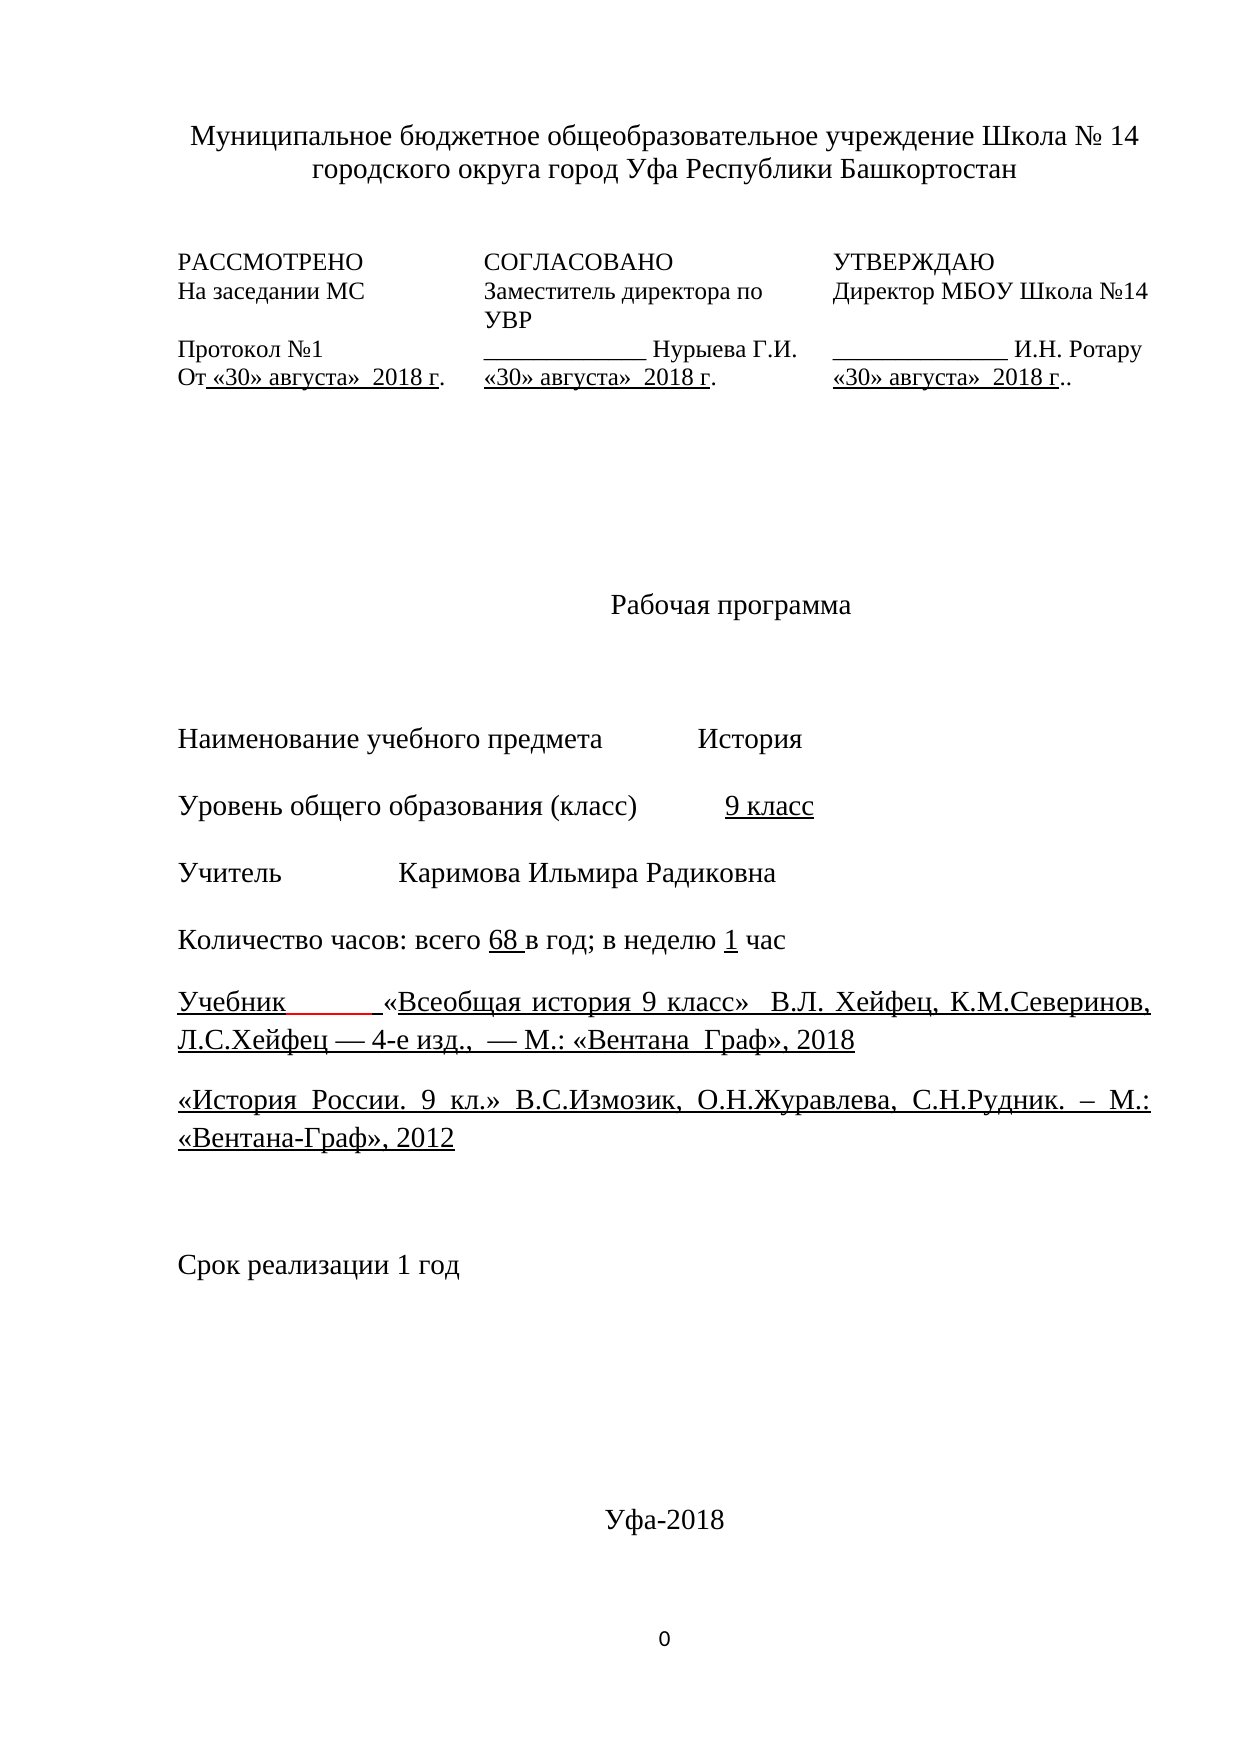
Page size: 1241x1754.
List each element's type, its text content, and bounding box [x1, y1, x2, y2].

text Уровень общего образования (класс) 9 класс [177, 788, 1152, 822]
text «История России. 9 кл.» В.С.Измозик, О.Н.Журавлева, С.Н.Рудник. – М.: «Вентана-Граф», 2012 [177, 1082, 1152, 1154]
table_cell Директор МБОУ Школа №14 [821, 276, 1163, 334]
table_cell Заместитель директора по УВР [473, 276, 821, 334]
text Рабочая программа [310, 587, 1152, 621]
text Учитель Каримова Ильмира Радиковна [177, 855, 1152, 889]
text Количество часов: всего 68 в год; в неделю 1 час [177, 922, 1152, 956]
table_cell На заседании МС [166, 276, 472, 334]
table_cell «30» августа» 2018 г.. [821, 363, 1163, 391]
table_header СОГЛАСОВАНО [473, 248, 821, 276]
table_cell От «30» августа» 2018 г. [166, 363, 472, 391]
text Уфа-2018 [177, 1502, 1152, 1536]
table_cell _____________ Нурыева Г.И. [473, 334, 821, 362]
table_header УТВЕРЖДАЮ [821, 248, 1163, 276]
table_cell ______________ И.Н. Ротару [821, 334, 1163, 362]
text Наименование учебного предмета История [177, 721, 1152, 755]
table_header РАССМОТРЕНО [166, 248, 472, 276]
text Срок реализации 1 год [177, 1247, 1152, 1280]
table_cell «30» августа» 2018 г. [473, 363, 821, 391]
table_cell Протокол №1 [166, 334, 472, 362]
text Учебник «Всеобщая история 9 класс» В.Л. Хейфец, К.М.Северинов, Л.С.Хейфец — 4-е изд., — М.: «Вентана_Граф», 2018 [177, 984, 1152, 1056]
text Муниципальное бюджетное общеобразовательное учреждение Школа № 14 городского округа город Уфа Республики Башкортостан [177, 118, 1152, 185]
